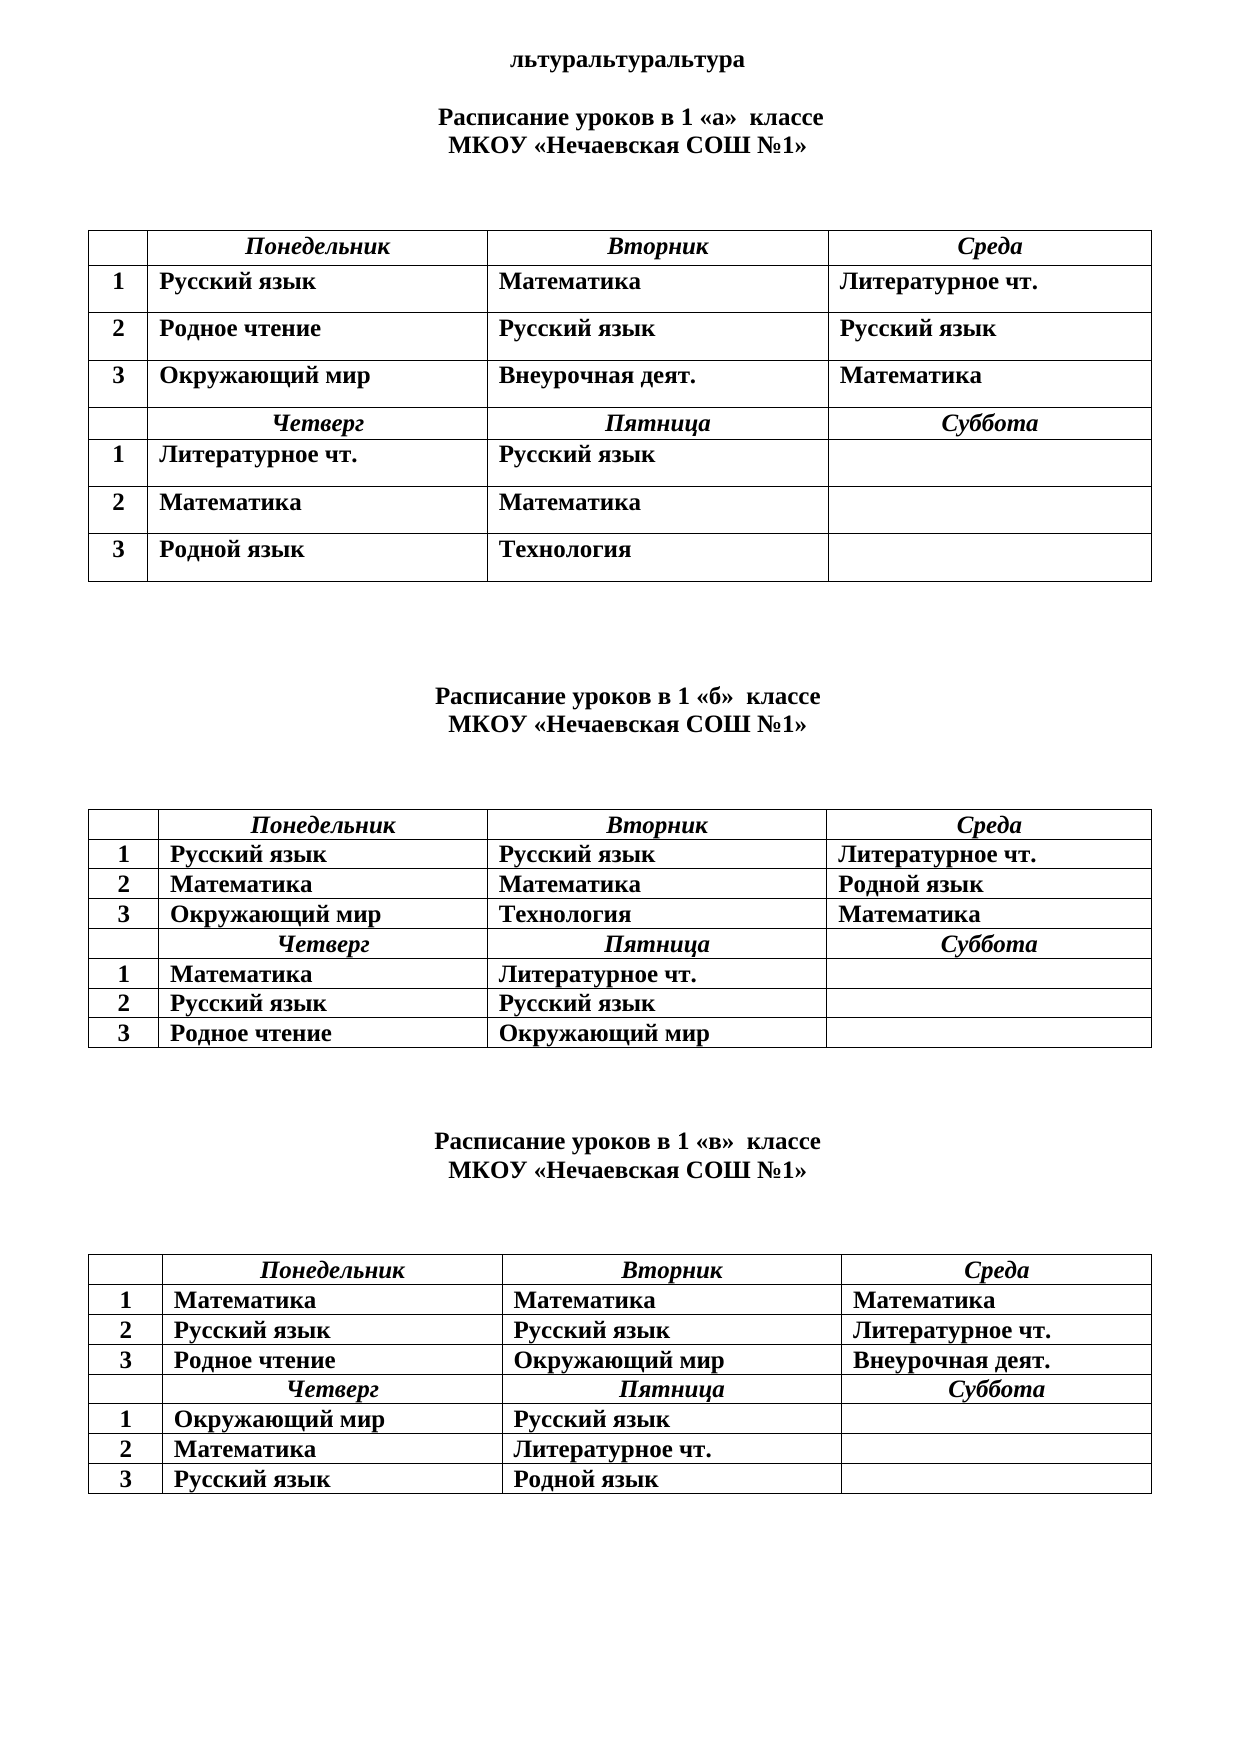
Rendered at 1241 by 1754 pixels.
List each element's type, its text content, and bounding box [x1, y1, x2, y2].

table_cell Литературное чт. [503, 1434, 841, 1463]
table_cell [829, 487, 1151, 533]
table_cell 1 [89, 1285, 162, 1314]
table_cell Русский язык [503, 1315, 841, 1344]
table_cell Внеурочная деят. [488, 361, 828, 407]
table_cell Окружающий мир [148, 361, 487, 407]
table_cell Математика [503, 1285, 841, 1314]
table_cell 2 [89, 869, 158, 898]
table_cell Технология [488, 534, 828, 581]
table_cell [829, 534, 1151, 581]
table_cell 3 [89, 1345, 162, 1373]
table_cell Русский язык [163, 1464, 502, 1493]
table_cell Математика [159, 869, 487, 898]
table_cell Математика [827, 899, 1151, 928]
table_cell [827, 959, 1151, 987]
text льтуральтуральтура Расписание уроков в 1 «а» классе МКОУ «Нечаевская СОШ №1» [59, 44, 1196, 159]
table_cell Русский язык [503, 1404, 841, 1433]
table_cell [89, 408, 147, 438]
table_cell Литературное чт. [842, 1315, 1151, 1344]
table_cell Математика [488, 487, 828, 533]
table_cell Окружающий мир [503, 1345, 841, 1373]
table_cell Родной язык [148, 534, 487, 581]
table_cell Литературное чт. [827, 840, 1151, 868]
table_cell Четверг [148, 408, 487, 438]
table_cell [842, 1464, 1151, 1493]
table_cell Математика [842, 1285, 1151, 1314]
table_cell Русский язык [148, 266, 487, 312]
table_cell 2 [89, 989, 158, 1017]
table_cell 1 [89, 440, 147, 486]
table_cell [827, 989, 1151, 1017]
table_header Вторник [503, 1255, 841, 1284]
table_cell Суббота [827, 929, 1151, 958]
table_cell Русский язык [488, 440, 828, 486]
text Расписание уроков в 1 «в» классе МКОУ «Нечаевская СОШ №1» [59, 1098, 1196, 1184]
table_cell 3 [89, 361, 147, 407]
table_cell 2 [89, 1434, 162, 1463]
table_cell 3 [89, 1018, 158, 1047]
table_cell Родной язык [503, 1464, 841, 1493]
table_cell Родное чтение [148, 313, 487, 359]
table_cell Математика [163, 1285, 502, 1314]
table_cell 3 [89, 534, 147, 581]
table_header Среда [829, 231, 1151, 265]
table_cell Родное чтение [163, 1345, 502, 1373]
table_cell 1 [89, 1404, 162, 1433]
table_cell Родной язык [827, 869, 1151, 898]
table_header [89, 810, 158, 838]
table_cell Математика [148, 487, 487, 533]
table_cell Пятница [488, 929, 826, 958]
table_cell Математика [488, 869, 826, 898]
table_header Вторник [488, 810, 826, 838]
table_header [89, 1255, 162, 1284]
table_cell Родное чтение [159, 1018, 487, 1047]
table_header Понедельник [159, 810, 487, 838]
table_cell Русский язык [488, 313, 828, 359]
table_cell 2 [89, 1315, 162, 1344]
table_cell Русский язык [159, 840, 487, 868]
table_cell [89, 929, 158, 958]
table_cell 1 [89, 840, 158, 868]
table_cell Пятница [488, 408, 828, 438]
table_header Понедельник [163, 1255, 502, 1284]
table_cell Технология [488, 899, 826, 928]
table_cell Пятница [503, 1375, 841, 1403]
table_cell [827, 1018, 1151, 1047]
table_header Среда [842, 1255, 1151, 1284]
table_cell Русский язык [163, 1315, 502, 1344]
table_cell Суббота [842, 1375, 1151, 1403]
table_cell 2 [89, 313, 147, 359]
table_cell Русский язык [159, 989, 487, 1017]
table_cell Литературное чт. [488, 959, 826, 987]
table_cell Математика [159, 959, 487, 987]
table_cell Окружающий мир [163, 1404, 502, 1433]
table_cell Внеурочная деят. [842, 1345, 1151, 1373]
table_header [89, 231, 147, 265]
table_cell [842, 1404, 1151, 1433]
table_cell Математика [163, 1434, 502, 1463]
table_cell [89, 1375, 162, 1403]
table_cell Суббота [829, 408, 1151, 438]
table_header Среда [827, 810, 1151, 838]
text Расписание уроков в 1 «б» классе МКОУ «Нечаевская СОШ №1» [59, 681, 1196, 738]
table_cell 3 [89, 899, 158, 928]
table_cell [829, 440, 1151, 486]
table_cell [842, 1434, 1151, 1463]
table_cell 1 [89, 266, 147, 312]
table_cell Четверг [163, 1375, 502, 1403]
table_cell Русский язык [488, 840, 826, 868]
table_header Вторник [488, 231, 828, 265]
table_cell Окружающий мир [159, 899, 487, 928]
table_cell Математика [488, 266, 828, 312]
table_header Понедельник [148, 231, 487, 265]
table_cell 1 [89, 959, 158, 987]
table_cell Русский язык [829, 313, 1151, 359]
table_cell Литературное чт. [148, 440, 487, 486]
table_cell Окружающий мир [488, 1018, 826, 1047]
table_cell Четверг [159, 929, 487, 958]
table_cell 3 [89, 1464, 162, 1493]
table_cell Литературное чт. [829, 266, 1151, 312]
table_cell Русский язык [488, 989, 826, 1017]
table_cell Математика [829, 361, 1151, 407]
table_cell 2 [89, 487, 147, 533]
